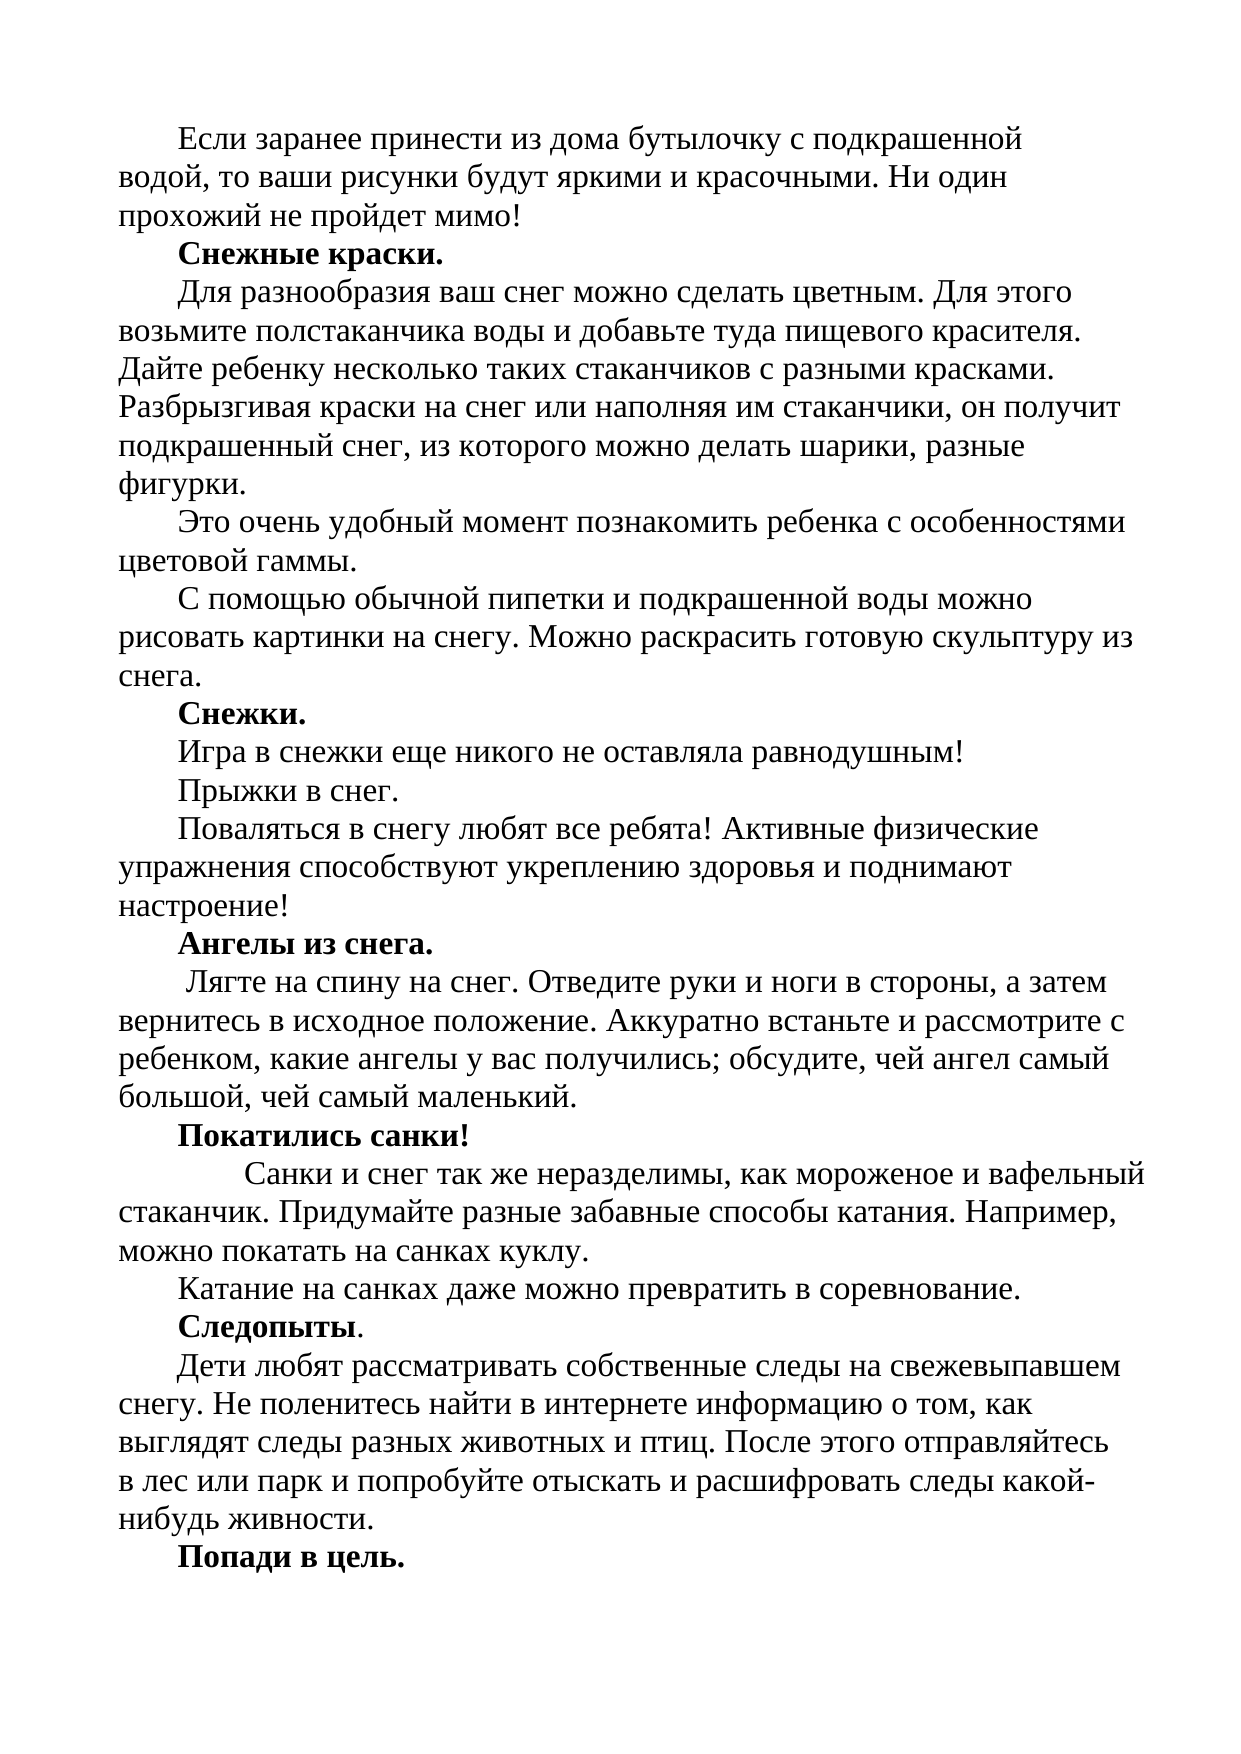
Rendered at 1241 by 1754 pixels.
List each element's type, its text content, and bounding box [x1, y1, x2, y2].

text Санки и снег так же неразделимы, как мороженое и вафельный стаканчик. Придумайте разные забавные способы катания. Например, можно покатать на санках куклу. [118, 1153, 1152, 1268]
text Это очень удобный момент познакомить ребенка с особенностями цветовой гаммы. [118, 501, 1152, 578]
text Ангелы из снега. [118, 923, 1152, 961]
text Если заранее принести из дома бутылочку с подкрашенной водой, то ваши рисунки будут яркими и красочными. Ни один прохожий не пройдет мимо! [118, 118, 1122, 233]
text Следопыты. Дети любят рассматривать собственные следы на свежевыпавшем снегу. Не поленитесь найти в интернете информацию о том, как выглядят следы разных животных и птиц. После этого отправляйтесь в лес или парк и попробуйте отыскать и расшифровать следы какой-нибудь живности. [118, 1306, 1122, 1536]
text Прыжки в снег. [118, 770, 1152, 808]
text Катание на санках даже можно превратить в соревнование. [118, 1268, 1152, 1306]
text С помощью обычной пипетки и подкрашенной воды можно рисовать картинки на снегу. Можно раскрасить готовую скульптуру из снега. [118, 578, 1152, 693]
text Снежные краски. [118, 233, 1240, 271]
text Лягте на спину на снег. Отведите руки и ноги в стороны, а затем вернитесь в исходное положение. Аккуратно встаньте и рассмотрите с ребенком, какие ангелы у вас получились; обсудите, чей ангел самый большой, чей самый маленький. [118, 961, 1141, 1115]
text Покатились санки! [118, 1115, 1152, 1153]
text Для разнообразия ваш снег можно сделать цветным. Для этого возьмите полстаканчика воды и добавьте туда пищевого красителя. Дайте ребенку несколько таких стаканчиков с разными красками. Разбрызгивая краски на снег или наполняя им стаканчики, он получит подкрашенный снег, из которого можно делать шарики, разные фигурки. [118, 271, 1152, 501]
text Игра в снежки еще никого не оставляла равнодушным! [118, 731, 1152, 770]
text Поваляться в снегу любят все ребята! Активные физические упражнения способствуют укреплению здоровья и поднимают настроение! [118, 808, 1152, 923]
text Снежки. [118, 693, 1152, 731]
text Попади в цель. [118, 1536, 1152, 1575]
